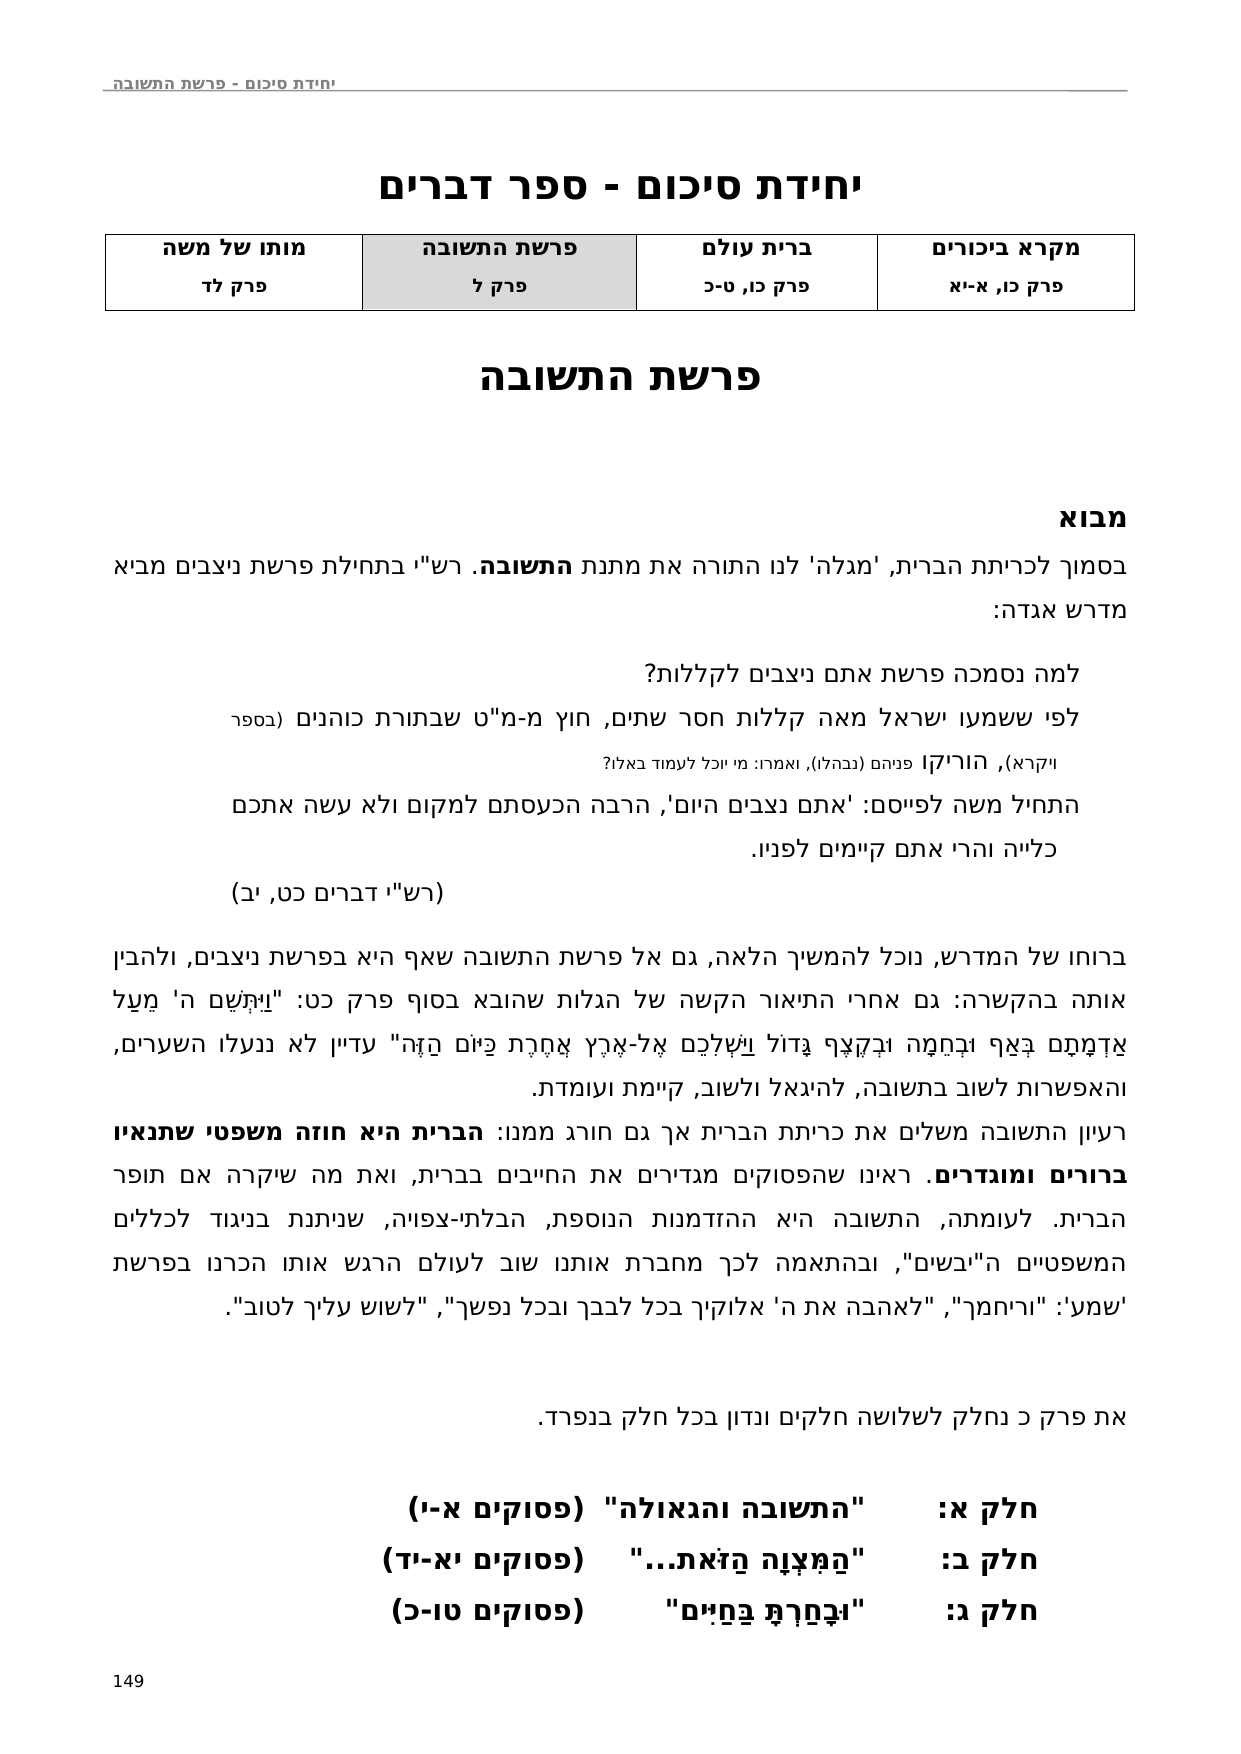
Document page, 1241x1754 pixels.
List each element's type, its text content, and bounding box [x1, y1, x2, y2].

text חלק א: "התשובה והגאולה" (פסוקים א-י) [112, 1491, 1039, 1525]
text פרשת התשובה [112, 351, 1128, 400]
text ברוחו של המדרש, נוכל להמשיך הלאה, גם אל פרשת התשובה שאף היא בפרשת ניצבים, ולהבין אותה בהקשרה: גם אחרי התיאור הקשה של הגלות שהובא בסוף פרק כט: "וַיִּתְּשֵׁם ה' מֵעַל אַדְמָתָם בְּאַף וּבְחֵמָה וּבְקֶצֶף גָּדוֹל וַיַּשְׁלִכֵם אֶל-אֶרֶץ אֲחֶרֶת כַּיּוֹם הַזֶּה" עדיין לא ננעלו השערים, והאפשרות לשוב בתשובה, להיגאל ולשוב, קיימת ועומדת. [112, 942, 1128, 1102]
text לפי ששמעו ישראל מאה קללות חסר שתים, חוץ מ-מ"ט שבתורת כוהנים (בספר ויקרא), הוריקו פניהם (נבהלו), ואמרו: מי יוכל לעמוד באלו? [231, 703, 1081, 776]
text (רש"י דברים כט, יב) [231, 878, 1081, 907]
text בסמוך לכריתת הברית, 'מגלה' לנו התורה את מתנת התשובה. רש"י בתחילת פרשת ניצבים מביא מדרש אגדה: [112, 551, 1128, 624]
table_header פרשת התשובה פרק ל [363, 235, 636, 309]
table_header מותו של משה פרק לד [106, 235, 362, 309]
text התחיל משה לפייסם: 'אתם נצבים היום', הרבה הכעסתם למקום ולא עשה אתכם כלייה והרי אתם קיימים לפניו. [231, 790, 1081, 863]
text יחידת סיכום - ספר דברים [112, 161, 1128, 209]
text חלק ג: "וּבָחַרְתָּ בַּחַיִּים" (פסוקים טו-כ) [112, 1593, 1039, 1627]
text רעיון התשובה משלים את כריתת הברית אך גם חורג ממנו: הברית היא חוזה משפטי שתנאיו ברורים ומוגדרים. ראינו שהפסוקים מגדירים את החייבים בברית, ואת מה שיקרה אם תופר הברית. לעומתה, התשובה היא ההזדמנות הנוספת, הבלתי-צפויה, שניתנת בניגוד לכללים המשפטיים ה"יבשים", ובהתאמה לכך מחברת אותנו שוב לעולם הרגש אותו הכרנו בפרשת 'שמע': "וריחמך", "לאהבה את ה' אלוקיך בכל לבבך ובכל נפשך", "לשוש עליך לטוב". [112, 1117, 1128, 1321]
text חלק ב: "הַמִּצְוָה הַזֹּאת..." (פסוקים יא-יד) [112, 1542, 1039, 1576]
text את פרק כ נחלק לשלושה חלקים ונדון בכל חלק בנפרד. [112, 1402, 1128, 1431]
table_header מקרא ביכורים פרק כו, א-יא [878, 235, 1134, 309]
table_header ברית עולם פרק כו, ט-כ [637, 235, 877, 309]
text למה נסמכה פרשת אתם ניצבים לקללות? [231, 659, 1081, 688]
text מבוא [112, 500, 1128, 534]
